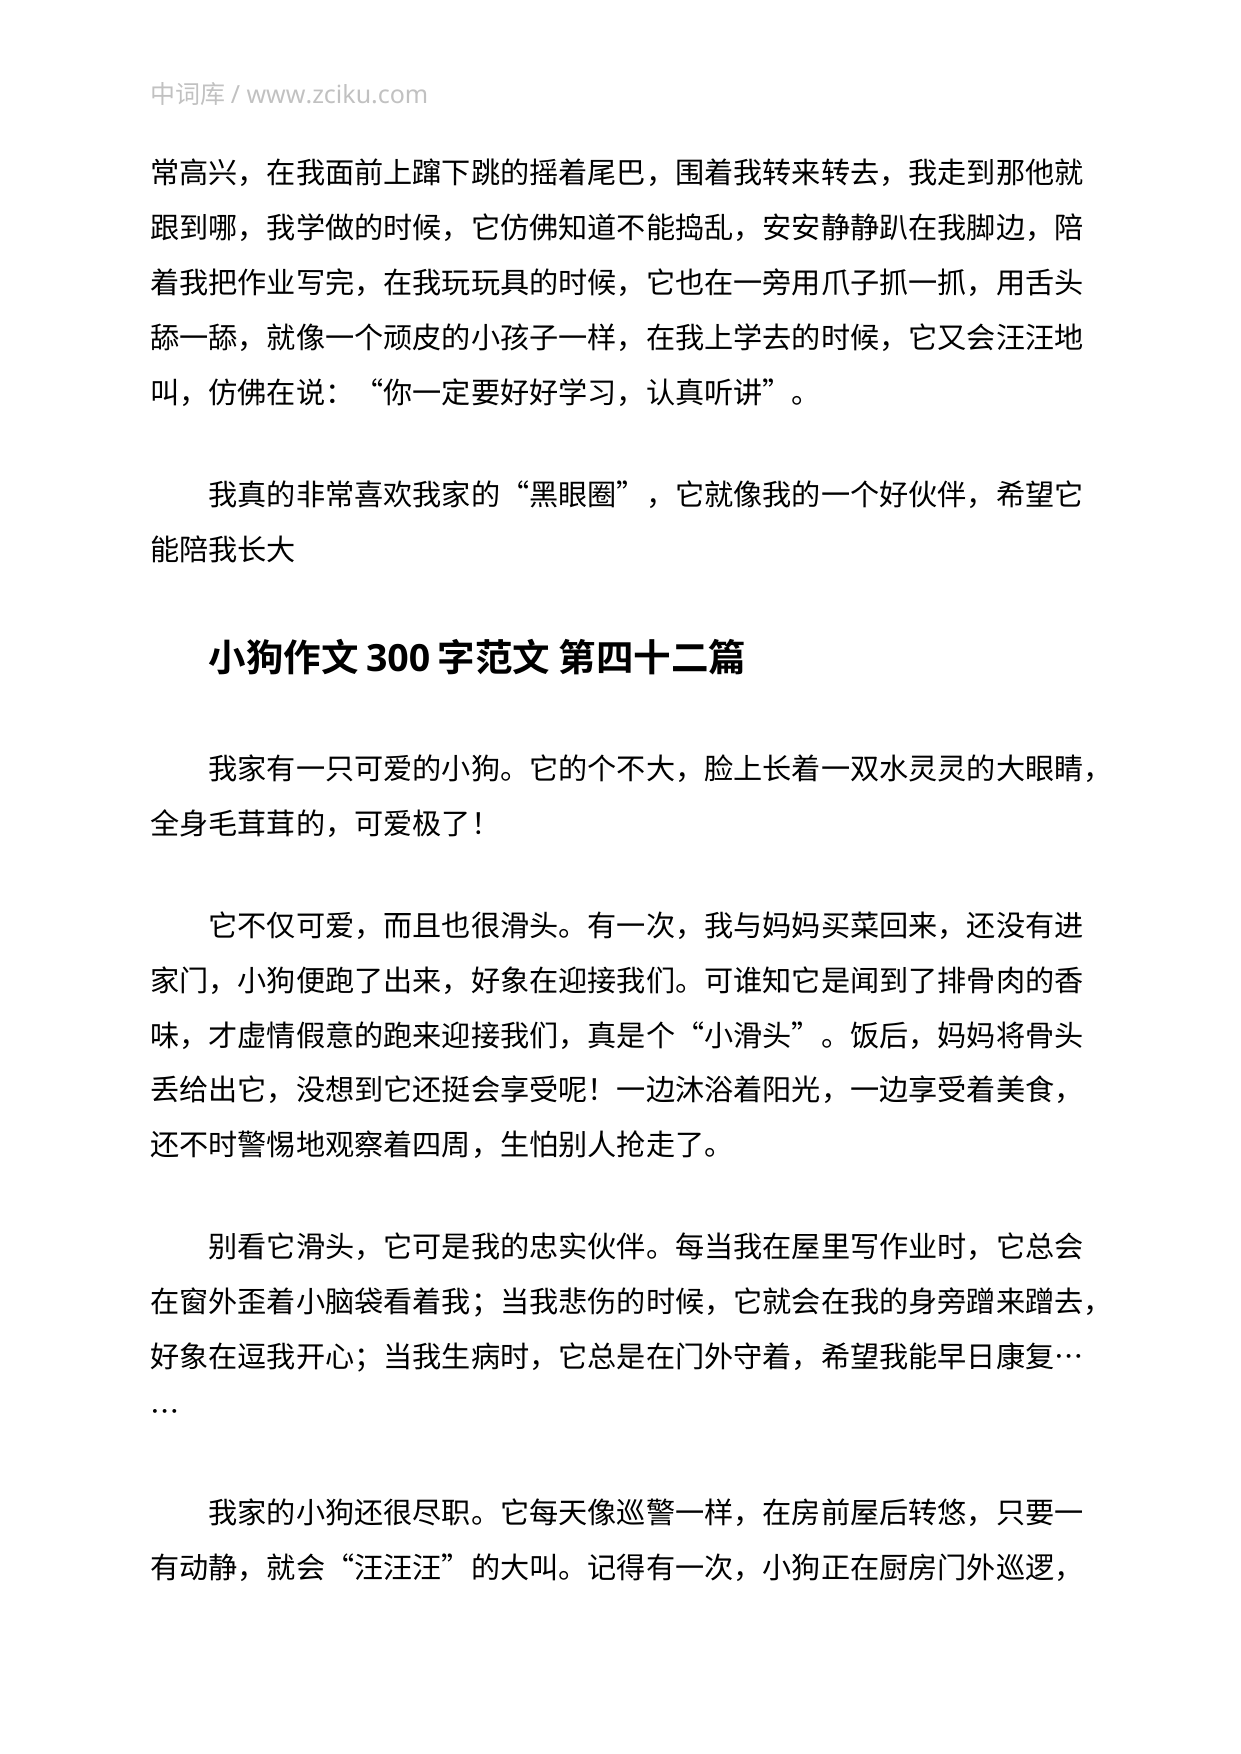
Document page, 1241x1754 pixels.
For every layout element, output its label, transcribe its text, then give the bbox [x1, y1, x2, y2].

text 它不仅可爱，而且也很滑头。有一次，我与妈妈买菜回来，还没有进家门，小狗便跑了出来，好象在迎接我们。可谁知它是闻到了排骨肉的香味，才虚情假意的跑来迎接我们，真是个“小滑头”。饭后，妈妈将骨头丢给出它，没想到它还挺会享受呢！一边沐浴着阳光，一边享受着美食，还不时警惕地观察着四周，生怕别人抢走了。 [150, 902, 1090, 1164]
text 我家有一只可爱的小狗。它的个不大，脸上长着一双水灵灵的大眼睛，全身毛茸茸的，可爱极了！ [150, 746, 1090, 843]
text 我真的非常喜欢我家的“黑眼圈”，它就像我的一个好伙伴，希望它能陪我长大 [150, 471, 1090, 568]
text 小狗作文300字范文 第四十二篇 [150, 628, 1090, 682]
text 别看它滑头，它可是我的忠实伙伴。每当我在屋里写作业时，它总会在窗外歪着小脑袋看着我；当我悲伤的时候，它就会在我的身旁蹭来蹭去，好象在逗我开心；当我生病时，它总是在门外守着，希望我能早日康复…… [150, 1224, 1090, 1431]
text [150, 150, 1090, 412]
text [150, 1490, 1090, 1587]
